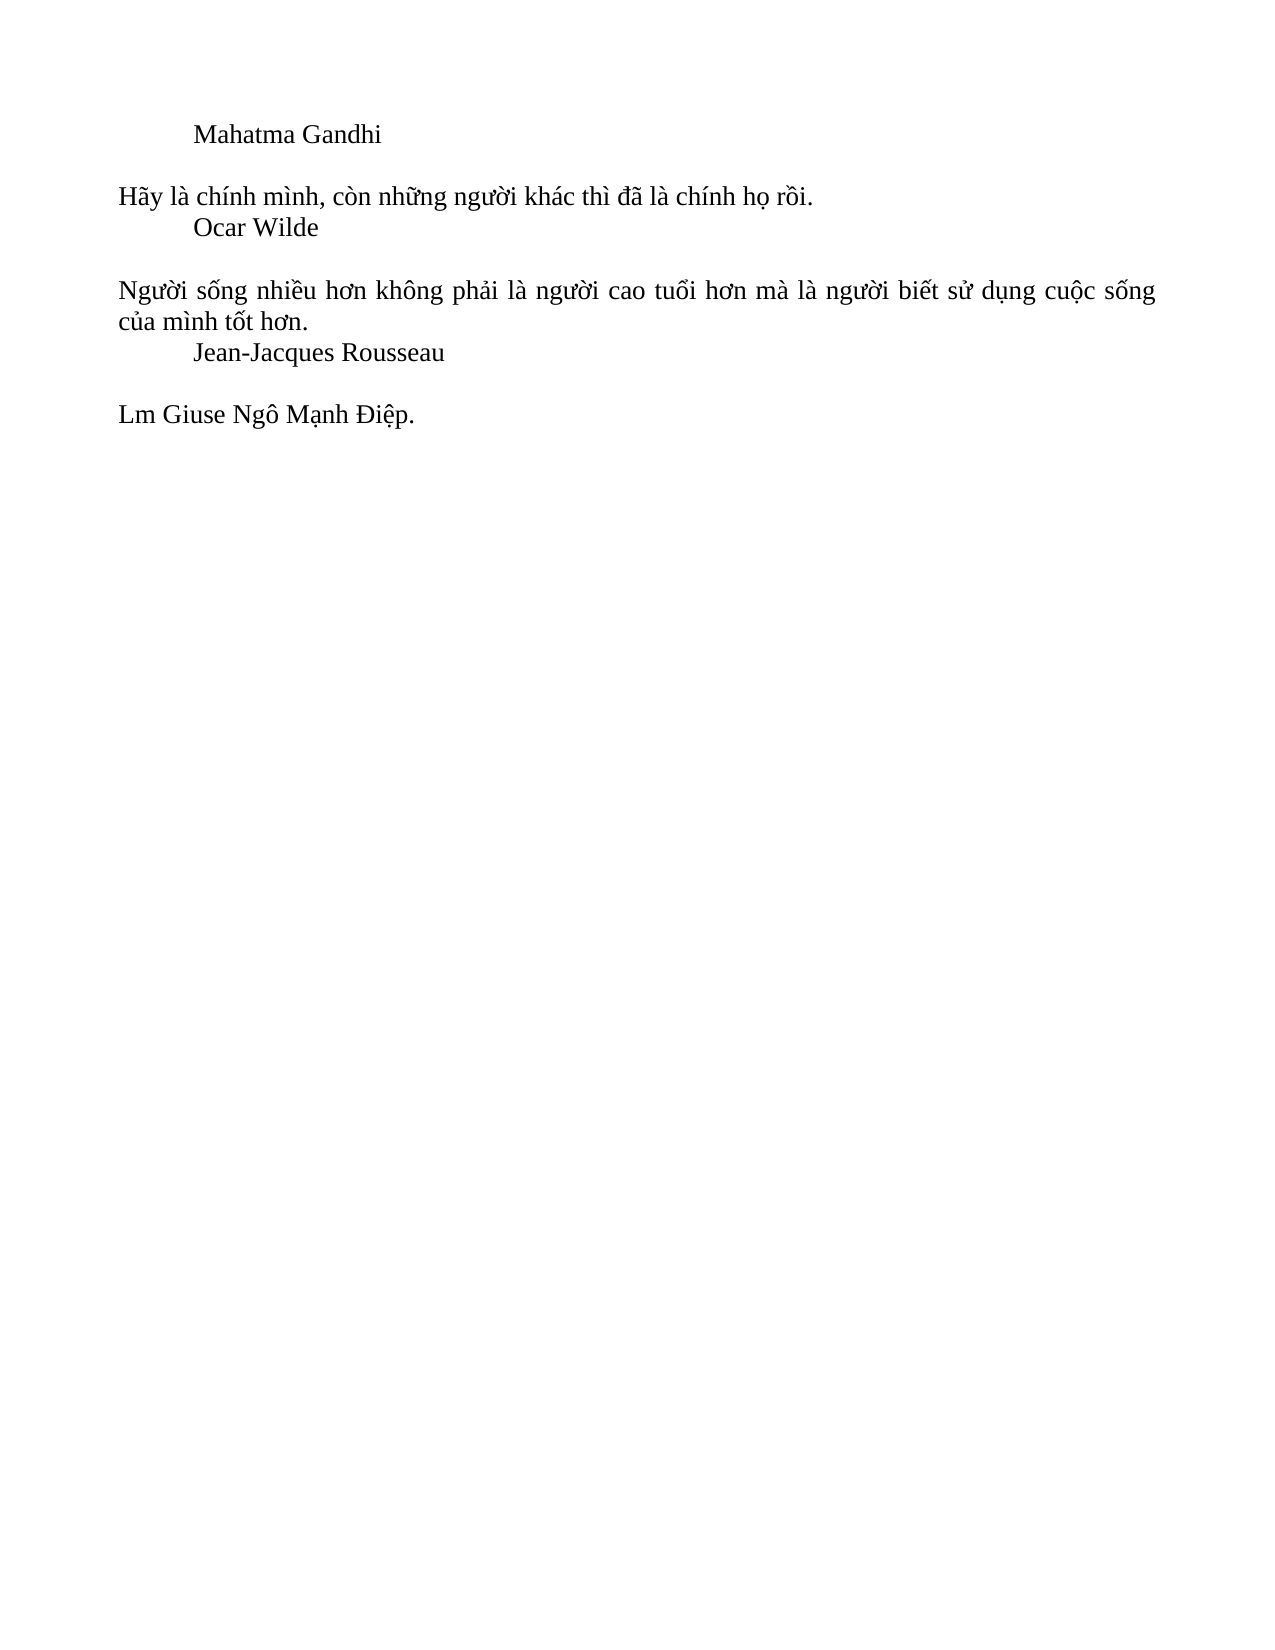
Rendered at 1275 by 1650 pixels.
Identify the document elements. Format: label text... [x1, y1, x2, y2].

text Ocar Wilde [118, 212, 1157, 243]
text Hãy là chính mình, còn những người khác thì đã là chính họ rồi. [118, 180, 1157, 212]
text Mahatma Gandhi [118, 118, 1157, 149]
text Jean-Jacques Rousseau [118, 336, 1157, 367]
text Lm Giuse Ngô Mạnh Điệp. [118, 398, 1157, 429]
text Người sống nhiều hơn không phải là người cao tuổi hơn mà là người biết sử dụng cuộc sống của mình tốt hơn. [118, 274, 1157, 336]
